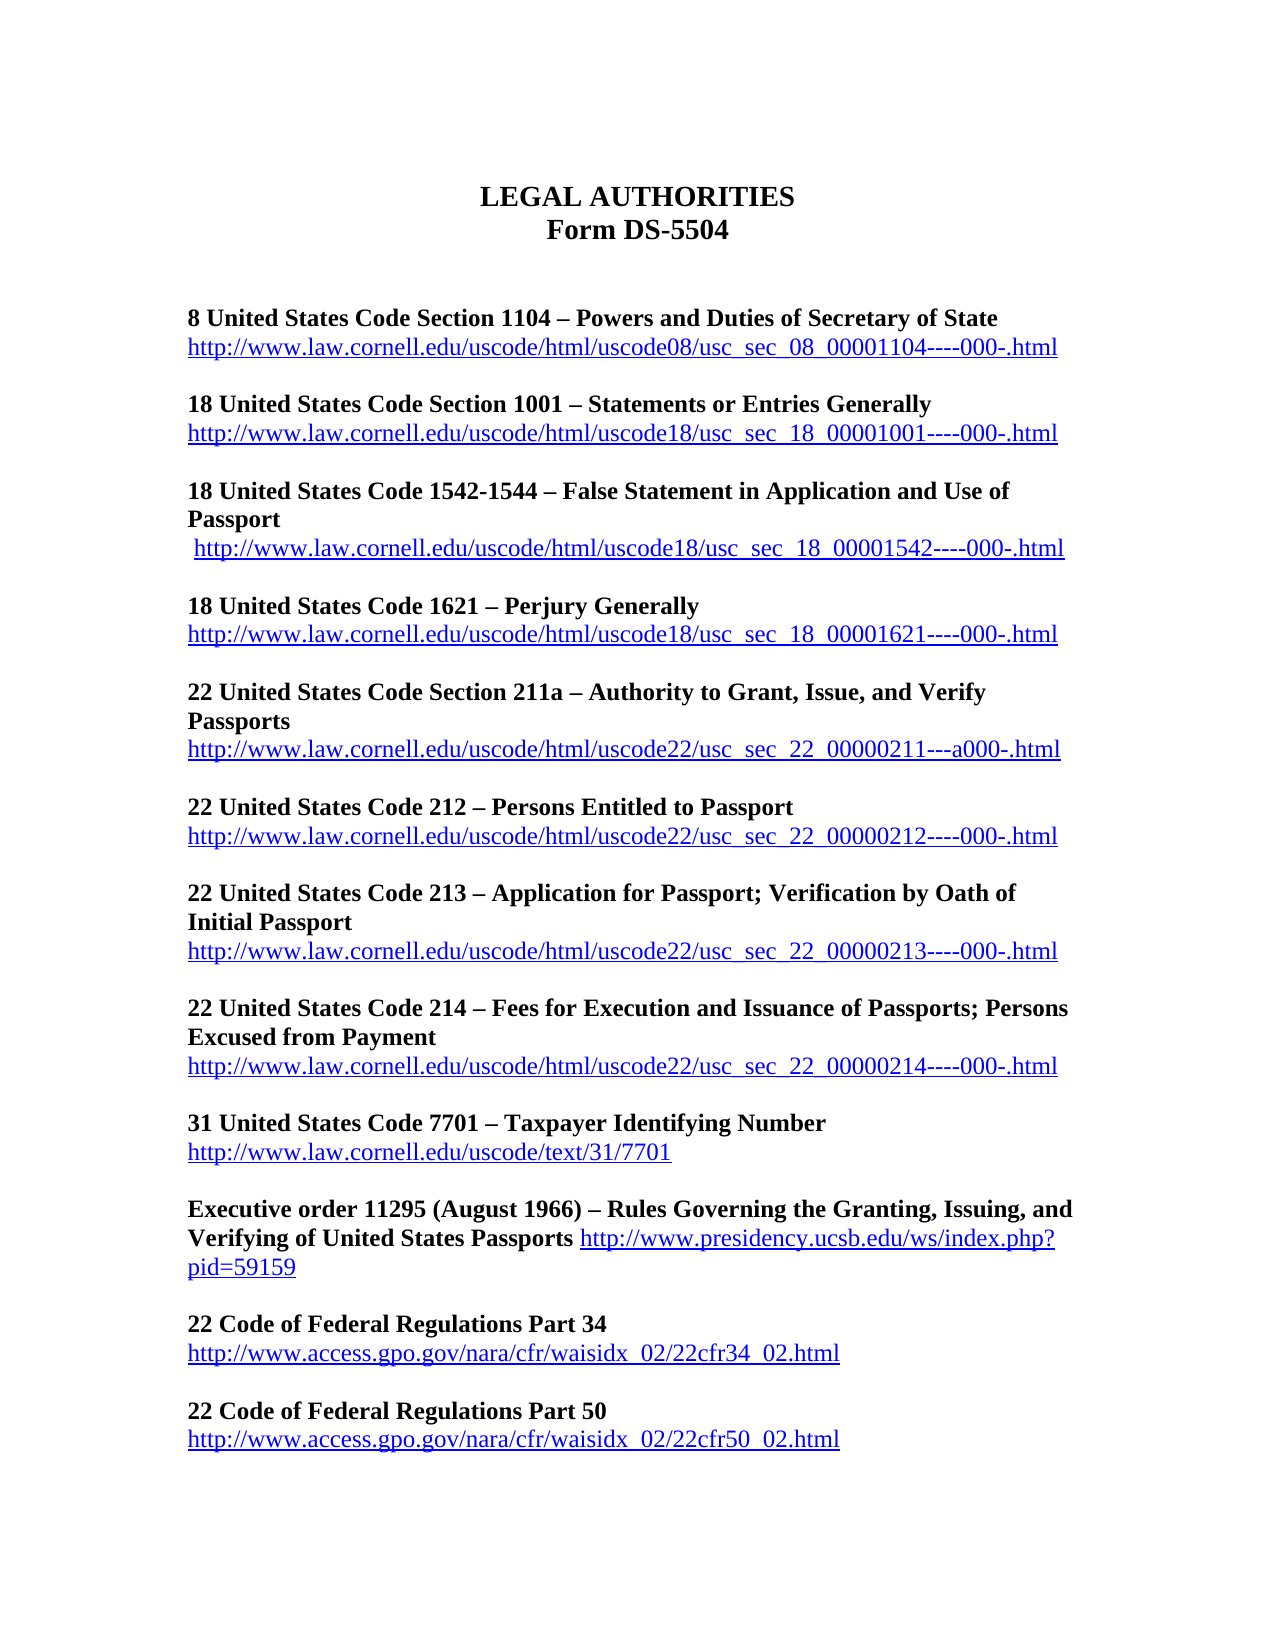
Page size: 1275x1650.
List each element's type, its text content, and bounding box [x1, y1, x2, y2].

text http://www.law.cornell.edu/uscode/html/uscode22/usc_sec_22_00000213----000-.html [187, 936, 1087, 964]
text http://www.access.gpo.gov/nara/cfr/waisidx_02/22cfr50_02.html [187, 1424, 1087, 1453]
text 31 United States Code 7701 – Taxpayer Identifying Number [187, 1108, 1087, 1137]
text Executive order 11295 (August 1966) – Rules Governing the Granting, Issuing, and Verifying of United States Passports http://www.presidency.ucsb.edu/ws/index.php?pid=59159 [187, 1194, 1087, 1281]
text 18 United States Code 1621 – Perjury Generally http://www.law.cornell.edu/uscode/html/uscode18/usc_sec_18_00001621----000-.html [187, 591, 1087, 648]
text 8 United States Code Section 1104 – Powers and Duties of Secretary of State http://www.law.cornell.edu/uscode/html/uscode08/usc_sec_08_00001104----000-.html [187, 303, 1087, 361]
text http://www.law.cornell.edu/uscode/text/31/7701 [187, 1137, 1087, 1166]
text Form DS-5504 [187, 212, 1087, 246]
text http://www.law.cornell.edu/uscode/html/uscode18/usc_sec_18_00001001----000-.html [187, 418, 1087, 447]
text http://www.law.cornell.edu/uscode/html/uscode22/usc_sec_22_00000211---a000-.html [187, 734, 1087, 763]
text http://www.law.cornell.edu/uscode/html/uscode18/usc_sec_18_00001542----000-.html [187, 533, 1087, 562]
text 22 United States Code 212 – Persons Entitled to Passport http://www.law.cornell.edu/uscode/html/uscode22/usc_sec_22_00000212----000-.html [187, 792, 1087, 849]
text 22 Code of Federal Regulations Part 50 [187, 1396, 1087, 1424]
text 22 Code of Federal Regulations Part 34 http://www.access.gpo.gov/nara/cfr/waisidx_02/22cfr34_02.html [187, 1309, 1087, 1367]
text 18 United States Code Section 1001 – Statements or Entries Generally [187, 389, 1087, 418]
text 22 United States Code Section 211a – Authority to Grant, Issue, and Verify Passports [187, 677, 1087, 734]
text 22 United States Code 213 – Application for Passport; Verification by Oath of Initial Passport [187, 878, 1087, 936]
subtitle LEGAL AUTHORITIES [187, 179, 1087, 212]
text 22 United States Code 214 – Fees for Execution and Issuance of Passports; Persons Excused from Payment http://www.law.cornell.edu/uscode/html/uscode22/usc_sec_22_00000214----000-.html [187, 993, 1087, 1079]
text 18 United States Code 1542-1544 – False Statement in Application and Use of Passport [187, 476, 1087, 533]
